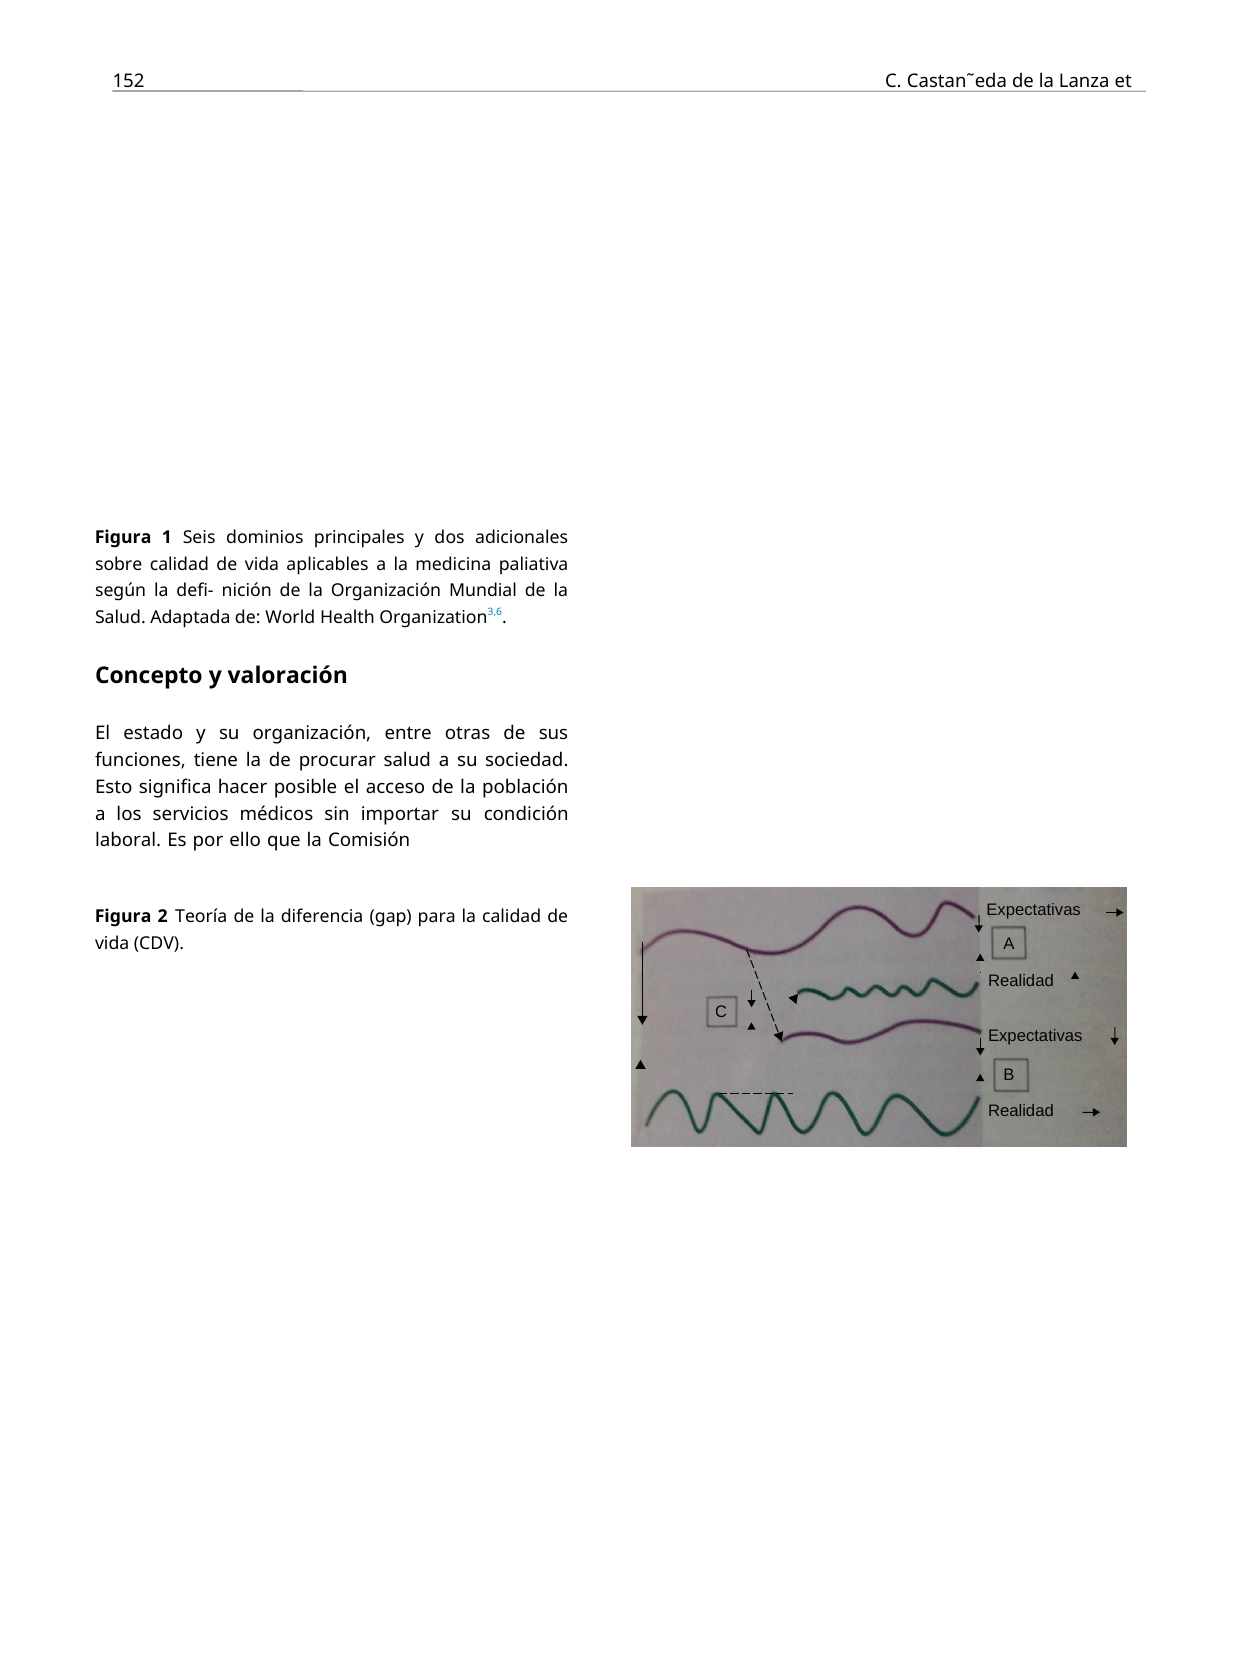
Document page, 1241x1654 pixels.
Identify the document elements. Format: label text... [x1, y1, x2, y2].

subtitle Concepto y valoración [95, 659, 597, 690]
picture [631, 887, 1127, 1147]
text Figura 1 Seis dominios principales y dos adicionales sobre calidad de vida aplicables a la medicina paliativa según la defi- nición de la Organización Mundial de la Salud. Adaptada de: World Health Organization3,6. [94, 525, 569, 628]
text El estado y su organización, entre otras de sus funciones, tiene la de procurar salud a su sociedad. Esto significa hacer posible el acceso de la población a los servicios médicos sin importar su condición laboral. Es por ello que la Comisión [95, 719, 569, 852]
text Figura 2 Teoría de la diferencia (gap) para la calidad de vida (CDV). [94, 904, 569, 954]
